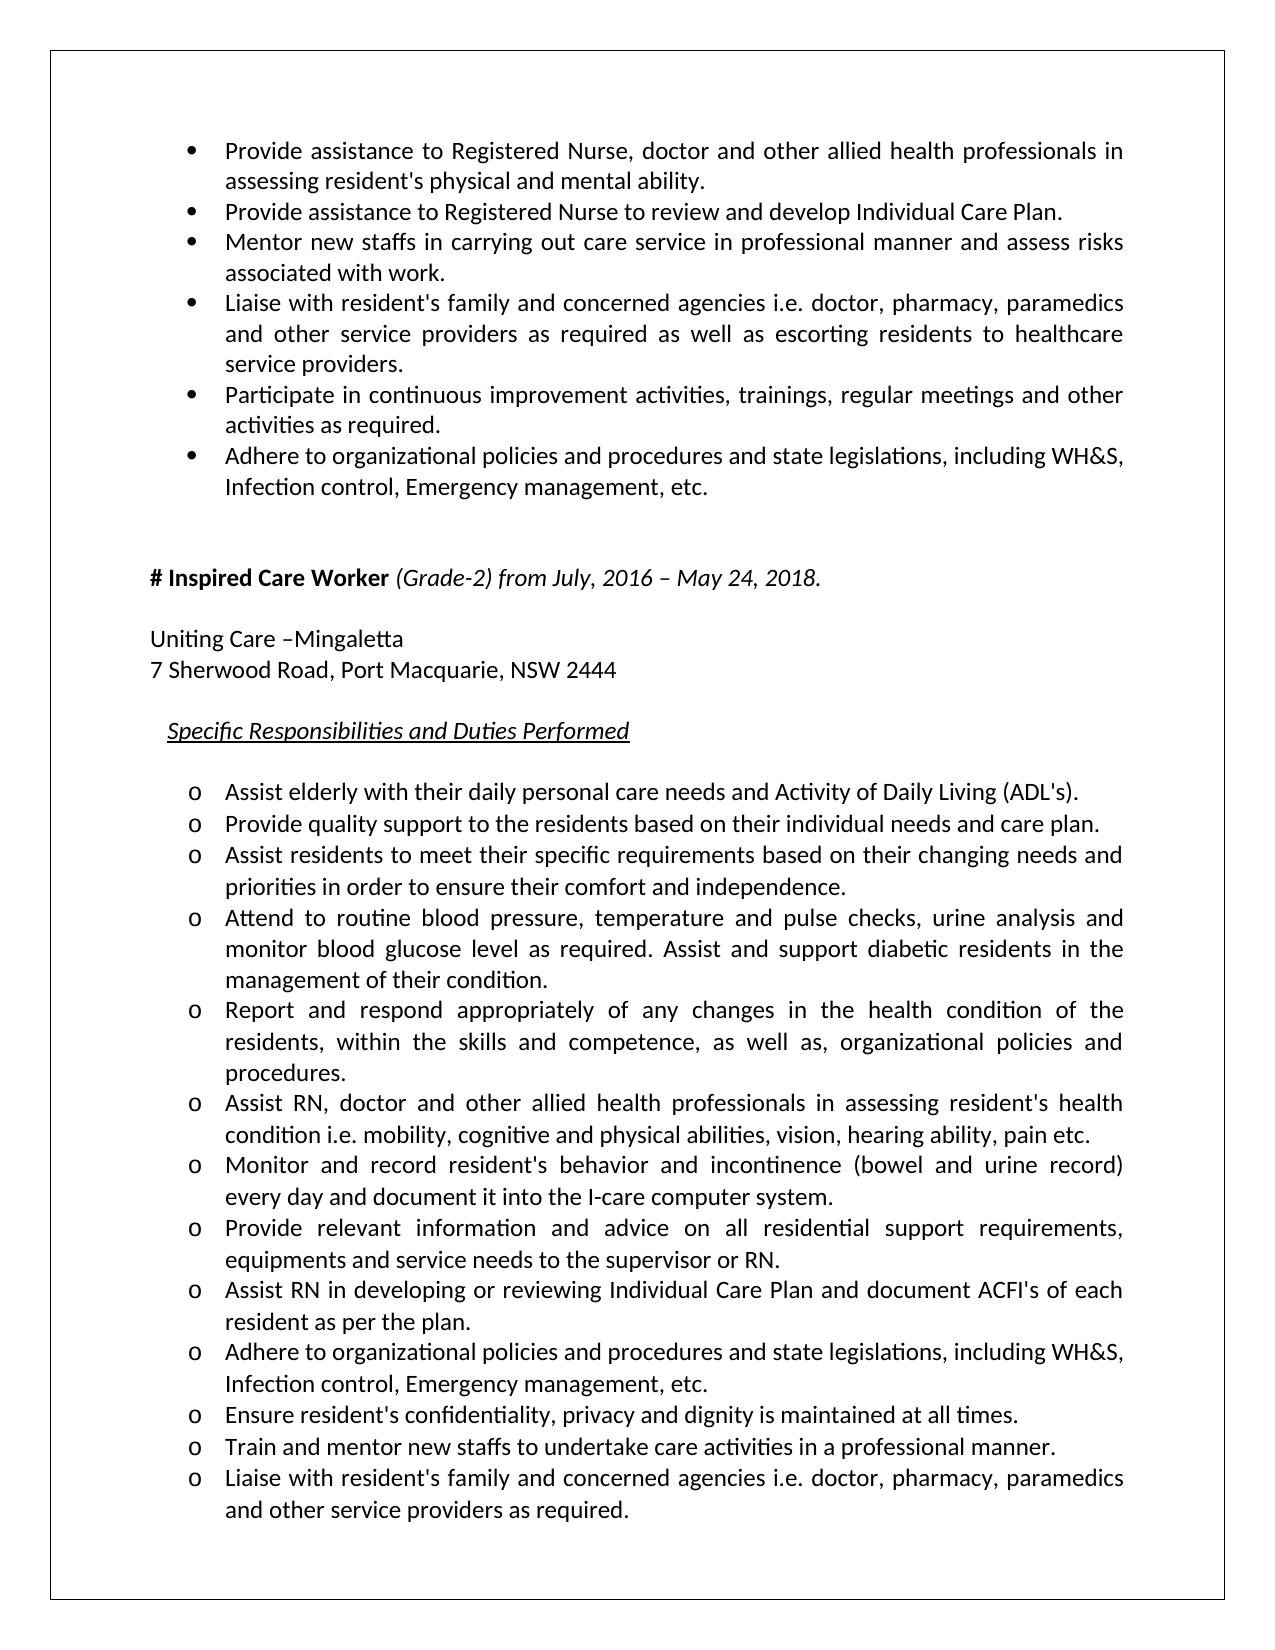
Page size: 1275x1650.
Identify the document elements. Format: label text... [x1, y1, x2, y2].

text Specific Responsibilities and Duties Performed [150, 715, 1125, 745]
list Adhere to organizational policies and procedures and state legislations, including WH&S, Infection control, Emergency management, etc. [187, 1337, 1125, 1399]
list Participate in continuous improvement activities, trainings, regular meetings and other activities as required. [187, 379, 1125, 440]
list Mentor new staffs in carrying out care service in professional manner and assess risks associated with work. [187, 227, 1125, 288]
list Provide quality support to the residents based on their individual needs and care plan. [187, 808, 1125, 839]
list Assist residents to meet their specific requirements based on their changing needs and priorities in order to ensure their comfort and independence. [187, 839, 1125, 902]
list Provide assistance to Registered Nurse to review and develop Individual Care Plan. [187, 196, 1125, 227]
list Liaise with resident's family and concerned agencies i.e. doctor, pharmacy, paramedics and other service providers as required. [187, 1462, 1125, 1525]
list Attend to routine blood pressure, temperature and pulse checks, urine analysis and monitor blood glucose level as required. Assist and support diabetic residents in the management of their condition. [187, 902, 1125, 994]
text Uniting Care –Mingaletta [150, 623, 1125, 654]
list Report and respond appropriately of any changes in the health condition of the residents, within the skills and competence, as well as, organizational policies and procedures. [187, 994, 1125, 1087]
list Assist elderly with their daily personal care needs and Activity of Daily Living (ADL's). [187, 776, 1125, 808]
list Assist RN in developing or reviewing Individual Care Plan and document ACFI's of each resident as per the plan. [187, 1274, 1125, 1337]
text # Inspired Care Worker (Grade-2) from July, 2016 – May 24, 2018. [150, 562, 1125, 593]
list Assist RN, doctor and other allied health professionals in assessing resident's health condition i.e. mobility, cognitive and physical abilities, vision, hearing ability, pain etc. [187, 1087, 1125, 1150]
list Monitor and record resident's behavior and incontinence (bowel and urine record) every day and document it into the I-care computer system. [187, 1150, 1125, 1212]
list Ensure resident's confidentiality, privacy and dignity is maintained at all times. [187, 1399, 1125, 1431]
list Provide relevant information and advice on all residential support requirements, equipments and service needs to the supervisor or RN. [187, 1212, 1125, 1274]
list Provide assistance to Registered Nurse, doctor and other allied health professionals in assessing resident's physical and mental ability. [187, 135, 1125, 196]
list Liaise with resident's family and concerned agencies i.e. doctor, pharmacy, paramedics and other service providers as required as well as escorting residents to healthcare service providers. [187, 288, 1125, 379]
list Adhere to organizational policies and procedures and state legislations, including WH&S, Infection control, Emergency management, etc. [187, 440, 1125, 501]
text 7 Sherwood Road, Port Macquarie, NSW 2444 [150, 654, 1125, 684]
list Train and mentor new staffs to undertake care activities in a professional manner. [187, 1431, 1125, 1462]
